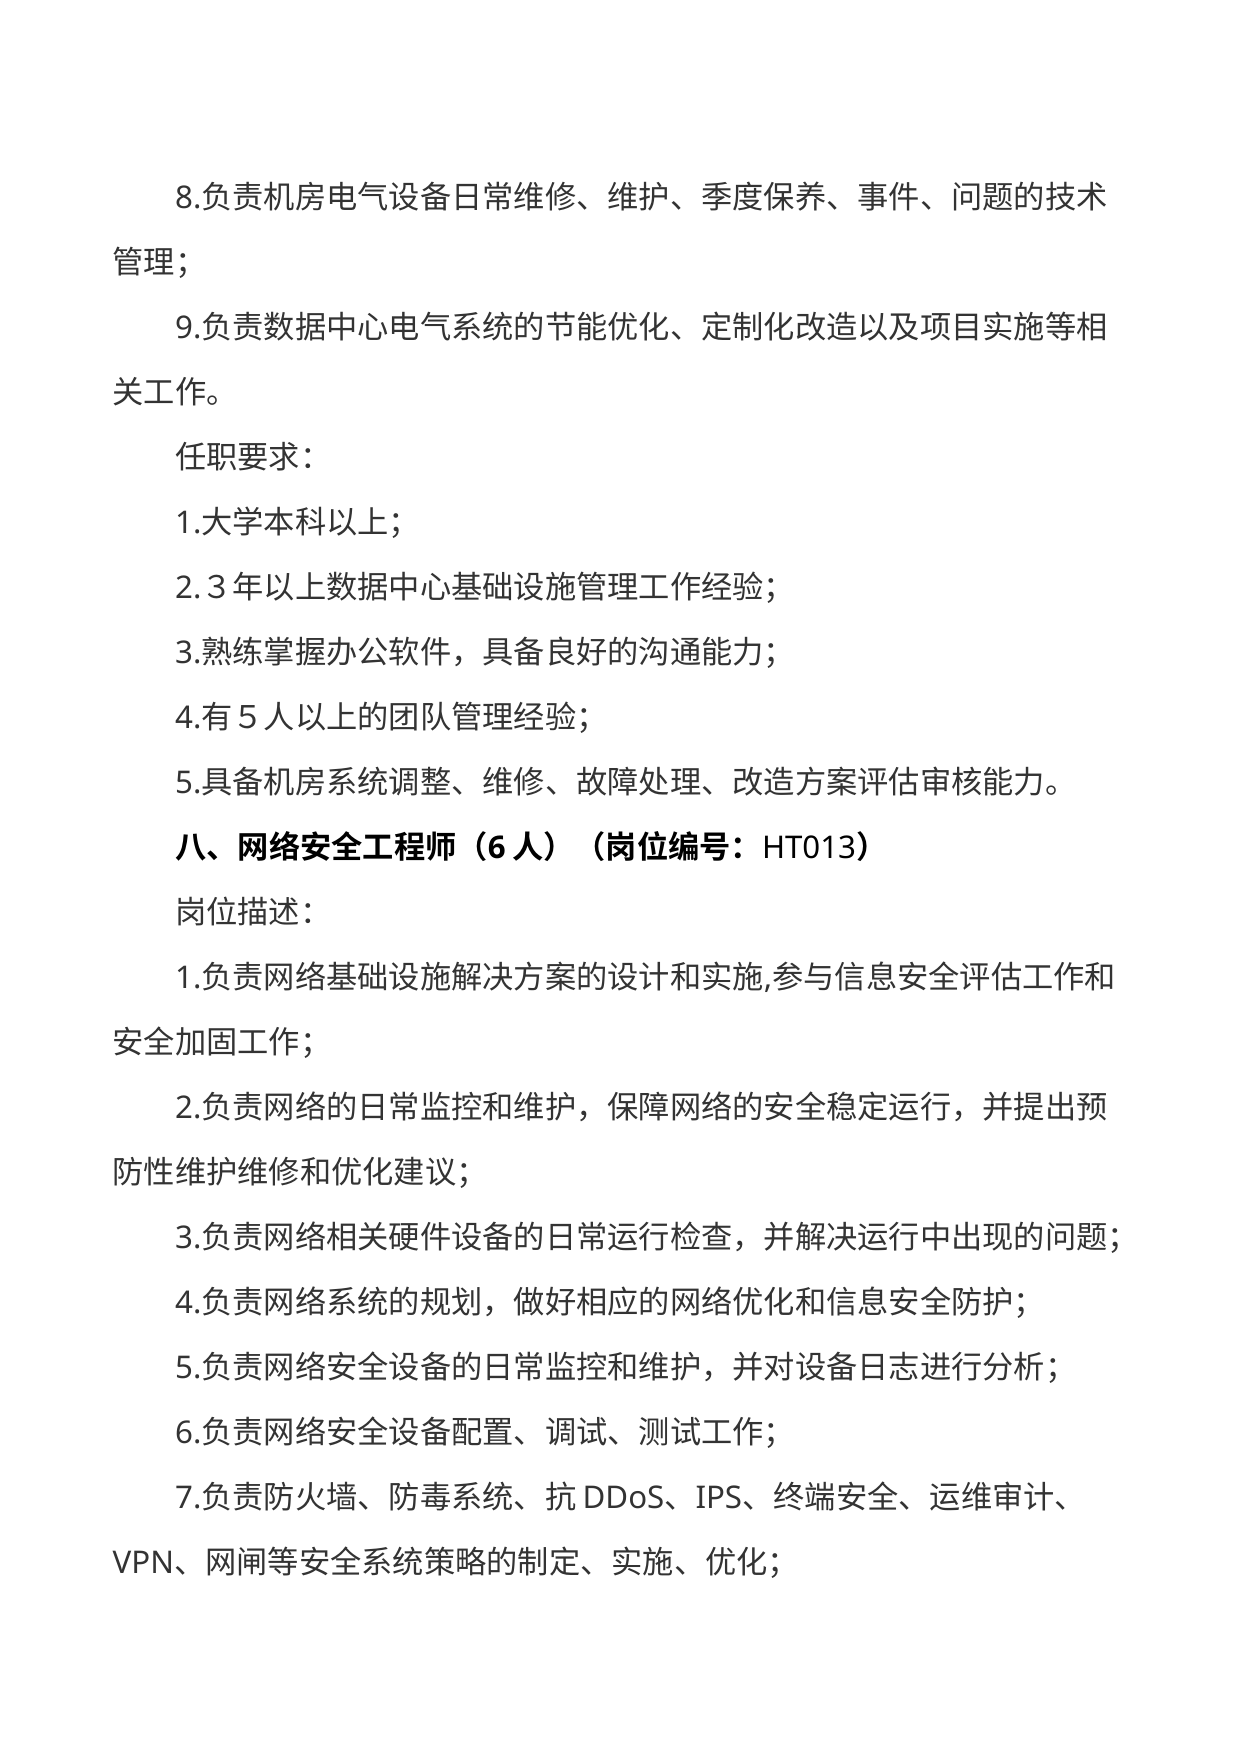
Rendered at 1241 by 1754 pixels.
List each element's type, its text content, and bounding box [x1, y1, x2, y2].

text 6.负责网络安全设备配置、调试、测试工作； [112, 1397, 1128, 1462]
text 2.负责网络的日常监控和维护，保障网络的安全稳定运行，并提出预防性维护维修和优化建议； [112, 1072, 1128, 1202]
text 4.有５人以上的团队管理经验； [112, 682, 1128, 747]
text 5.负责网络安全设备的日常监控和维护，并对设备日志进行分析； [112, 1332, 1128, 1397]
text 3.熟练掌握办公软件，具备良好的沟通能力； [112, 617, 1128, 682]
text 岗位描述： [112, 877, 1128, 942]
text 7.负责防火墙、防毒系统、抗DDoS、IPS、终端安全、运维审计、VPN、网闸等安全系统策略的制定、实施、优化； [112, 1462, 1128, 1592]
text 2.３年以上数据中心基础设施管理工作经验； [112, 552, 1128, 617]
text 9.负责数据中心电气系统的节能优化、定制化改造以及项目实施等相关工作。 [112, 292, 1128, 422]
text 八、网络安全工程师（6人）（岗位编号：HT013） [112, 812, 1128, 877]
text 1.负责网络基础设施解决方案的设计和实施,参与信息安全评估工作和安全加固工作； [112, 942, 1128, 1072]
text 任职要求： [112, 422, 1128, 487]
text 1.大学本科以上； [112, 487, 1128, 552]
text 5.具备机房系统调整、维修、故障处理、改造方案评估审核能力。 [112, 747, 1128, 812]
text 4.负责网络系统的规划，做好相应的网络优化和信息安全防护； [112, 1267, 1128, 1332]
text 8.负责机房电气设备日常维修、维护、季度保养、事件、问题的技术管理； [112, 162, 1128, 292]
text 3.负责网络相关硬件设备的日常运行检查，并解决运行中出现的问题； [112, 1202, 1128, 1267]
